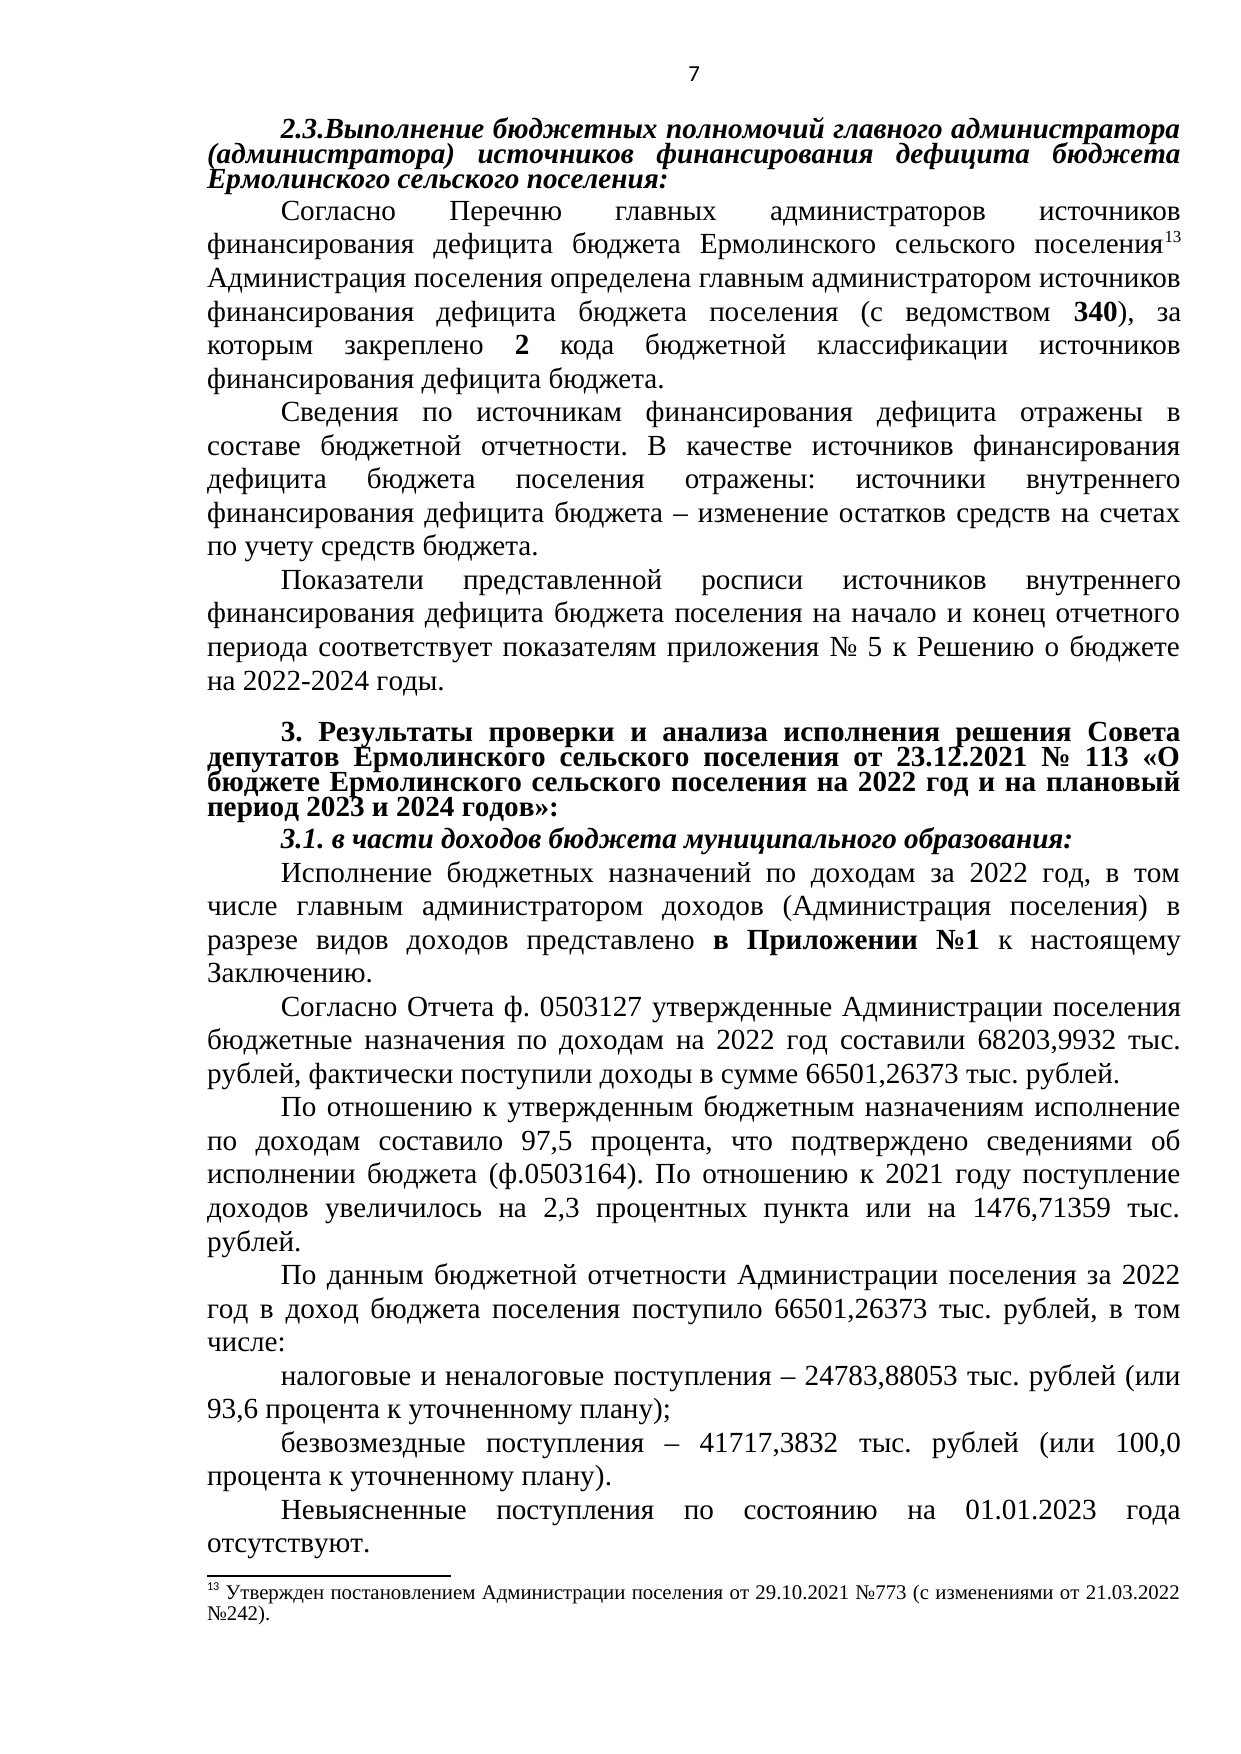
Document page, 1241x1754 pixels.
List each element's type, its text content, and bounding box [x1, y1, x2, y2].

text безвозмездные поступления – 41717,3832 тыс. рублей (или 100,0 процента к уточненному плану). [207, 1425, 1181, 1492]
text 2.3.Выполнение бюджетных полномочий главного администратора (администратора) источников финансирования дефицита бюджета Ермолинского сельского поселения: [207, 118, 1181, 193]
text По отношению к утвержденным бюджетным назначениям исполнение по доходам составило 97,5 процента, что подтверждено сведениями об исполнении бюджета (ф.0503164). По отношению к 2021 году поступление доходов увеличилось на 2,3 процентных пункта или на 1476,71359 тыс. рублей. [207, 1089, 1181, 1257]
text 3. Результаты проверки и анализа исполнения решения Совета депутатов Ермолинского сельского поселения от 23.12.2021 № 113 «О бюджете Ермолинского сельского поселения на 2022 год и на плановый период 2023 и 2024 годов»: [207, 721, 1181, 821]
text Согласно Отчета ф. 0503127 утвержденные Администрации поселения бюджетные назначения по доходам на 2022 год составили 68203,9932 тыс. рублей, фактически поступили доходы в сумме 66501,26373 тыс. рублей. [207, 989, 1181, 1089]
text Показатели представленной росписи источников внутреннего финансирования дефицита бюджета поселения на начало и конец отчетного периода соответствует показателям приложения № 5 к Решению о бюджете на 2022-2024 годы. [207, 562, 1181, 696]
text Исполнение бюджетных назначений по доходам за 2022 год, в том числе главным администратором доходов (Администрация поселения) в разрезе видов доходов представлено в Приложении №1 к настоящему Заключению. [207, 855, 1181, 989]
text Сведения по источникам финансирования дефицита отражены в составе бюджетной отчетности. В качестве источников финансирования дефицита бюджета поселения отражены: источники внутреннего финансирования дефицита бюджета – изменение остатков средств на счетах по учету средств бюджета. [207, 394, 1181, 562]
text Согласно Перечню главных администраторов источников финансирования дефицита бюджета Ермолинского сельского поселения Администрация поселения определена главным администратором источников финансирования дефицита бюджета поселения (с ведомством 340), за которым закреплено 2 кода бюджетной классификации источников финансирования дефицита бюджета. [207, 193, 1181, 394]
text налоговые и неналоговые поступления – 24783,88053 тыс. рублей (или 93,6 процента к уточненному плану); [207, 1358, 1181, 1425]
text Невыясненные поступления по состоянию на 01.01.2023 года отсутствуют. [207, 1492, 1181, 1559]
text 3.1. в части доходов бюджета муниципального образования: [207, 821, 1181, 855]
text По данным бюджетной отчетности Администрации поселения за 2022 год в доход бюджета поселения поступило 66501,26373 тыс. рублей, в том числе: [207, 1257, 1181, 1358]
